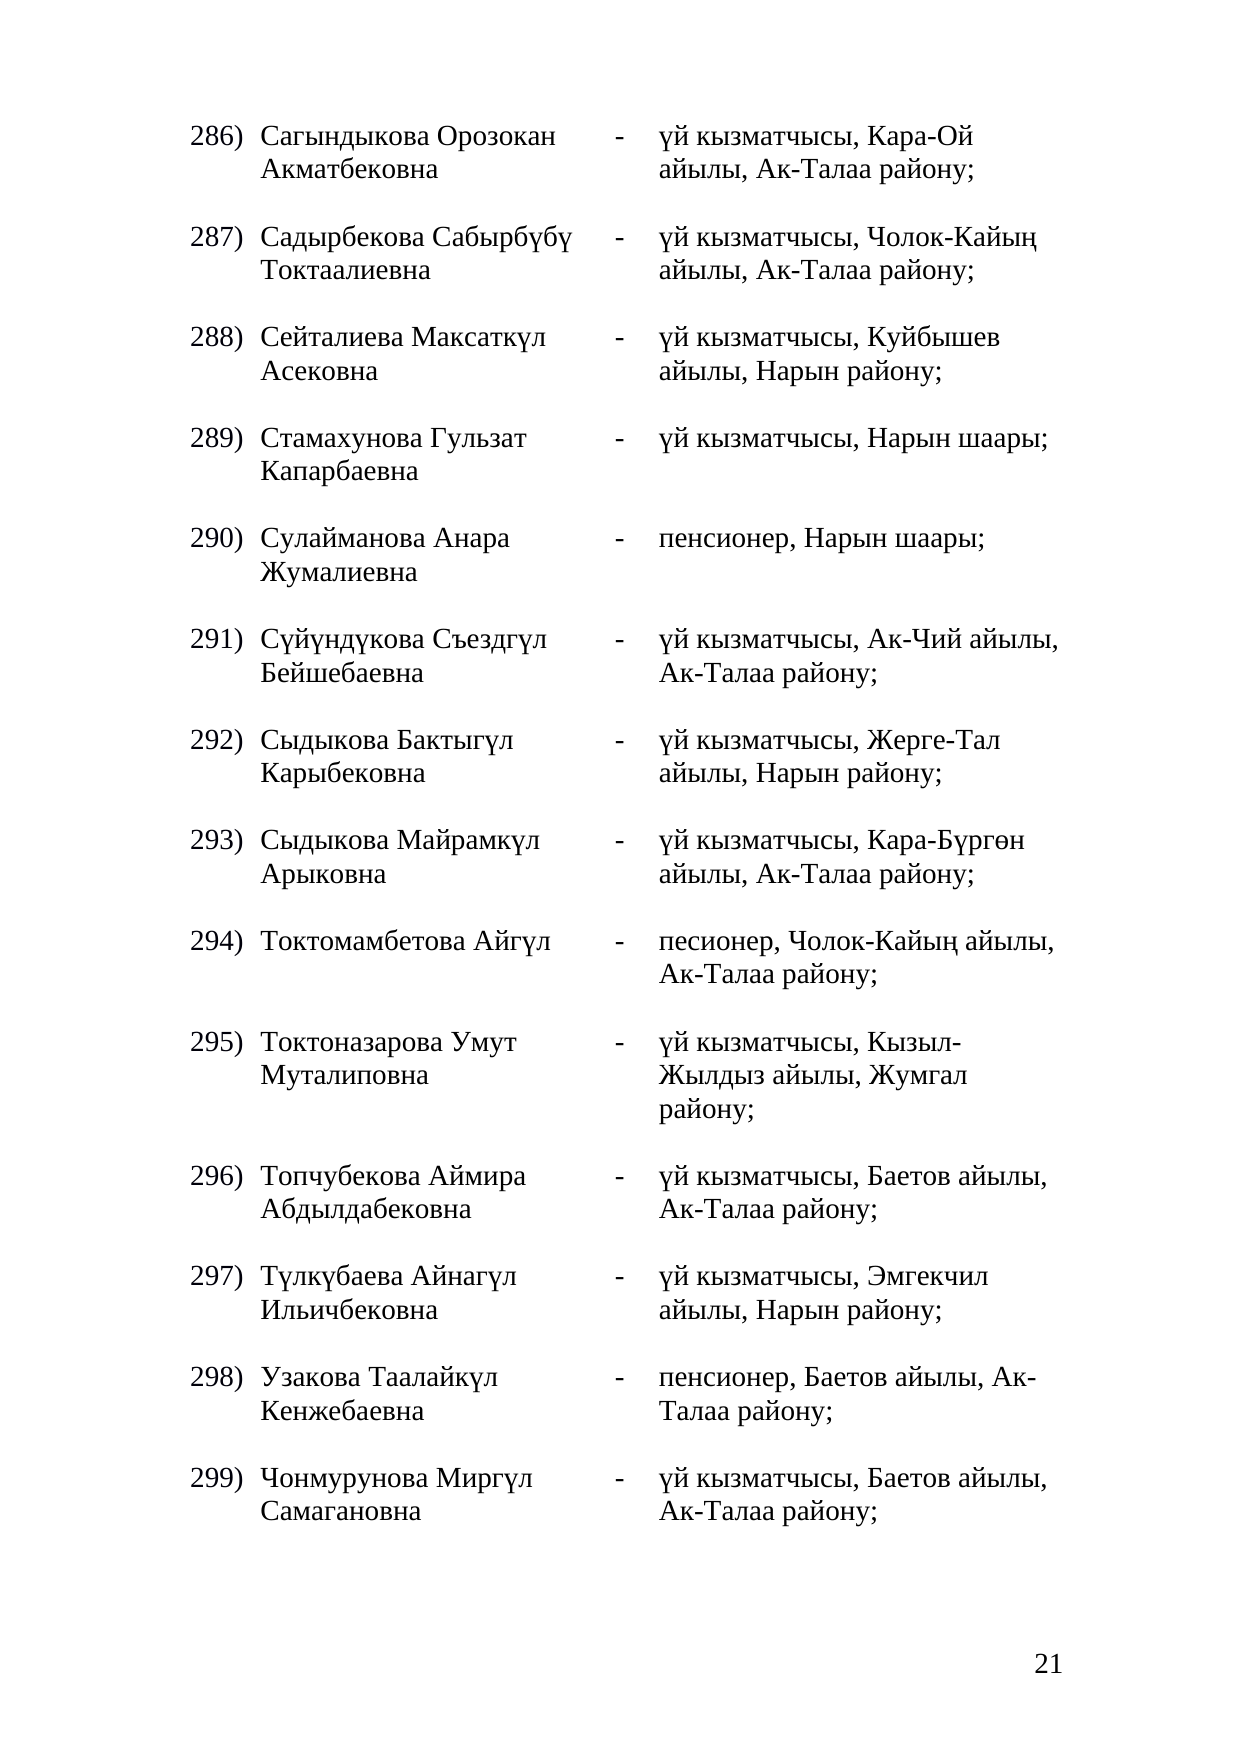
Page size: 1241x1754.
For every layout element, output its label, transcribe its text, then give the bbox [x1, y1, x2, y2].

table_cell - [605, 722, 649, 822]
table_cell Сагындыкова Орозокан Акматбековна [251, 118, 605, 219]
table_cell - [605, 1024, 649, 1158]
table_cell пенсионер, Нарын шаары; [650, 521, 1078, 621]
table_cell - [605, 521, 649, 621]
table_cell Узакова Таалайкүл Кенжебаевна [251, 1359, 605, 1460]
table_cell [166, 823, 251, 923]
table_cell - [605, 1359, 649, 1460]
table_cell Токтоназарова Умут Муталиповна [251, 1024, 605, 1158]
table_cell үй кызматчысы, Чолок-Кайың айылы, Ак-Талаа району; [650, 219, 1078, 319]
table_cell Сыдыкова Майрамкүл Арыковна [251, 823, 605, 923]
table_cell үй кызматчысы, Жерге-Тал айылы, Нарын району; [650, 722, 1078, 822]
table_cell үй кызматчысы, Ак-Чий айылы, Ак-Талаа району; [650, 621, 1078, 722]
table_cell [166, 219, 251, 319]
table_cell үй кызматчысы, Кызыл-Жылдыз айылы, Жумгал району; [650, 1024, 1078, 1158]
table_cell Стамахунова Гульзат Капарбаевна [251, 420, 605, 521]
table_cell - [605, 1460, 649, 1560]
table_cell Сейталиева Максаткүл Асековна [251, 319, 605, 420]
table_cell - [605, 219, 649, 319]
table_cell - [605, 923, 649, 1024]
table_cell - [605, 1259, 649, 1359]
table_cell - [605, 1158, 649, 1258]
table_cell - [605, 420, 649, 521]
table_cell - [605, 118, 649, 219]
table_cell - [605, 319, 649, 420]
table_cell Сулайманова Анара Жумалиевна [251, 521, 605, 621]
table_cell - [605, 621, 649, 722]
table_cell Сүйүндүкова Съездгүл Бейшебаевна [251, 621, 605, 722]
table_cell үй кызматчысы, Кара-Бүргөн айылы, Ак-Талаа району; [650, 823, 1078, 923]
table_cell пенсионер, Баетов айылы, Ак-Талаа району; [650, 1359, 1078, 1460]
table_cell Топчубекова Аймира Абдылдабековна [251, 1158, 605, 1258]
table_cell үй кызматчысы, Эмгекчил айылы, Нарын району; [650, 1259, 1078, 1359]
table_cell [166, 521, 251, 621]
table_cell [166, 118, 251, 219]
table_cell Түлкүбаева Айнагүл Ильичбековна [251, 1259, 605, 1359]
table_cell [166, 722, 251, 822]
table_cell [166, 923, 251, 1024]
table_cell Садырбекова Сабырбүбү Токтаалиевна [251, 219, 605, 319]
table_cell [166, 621, 251, 722]
table_cell үй кызматчысы, Нарын шаары; [650, 420, 1078, 521]
table_cell үй кызматчысы, Куйбышев айылы, Нарын району; [650, 319, 1078, 420]
table_cell [166, 1024, 251, 1158]
table_cell Чонмурунова Миргүл Самагановна [251, 1460, 605, 1560]
table_cell Токтомамбетова Айгүл [251, 923, 605, 1024]
table_cell [166, 1359, 251, 1460]
table_cell Сыдыкова Бактыгүл Карыбековна [251, 722, 605, 822]
table_cell [166, 1259, 251, 1359]
table_cell [166, 420, 251, 521]
table_cell үй кызматчысы, Баетов айылы, Ак-Талаа району; [650, 1158, 1078, 1258]
table_cell үй кызматчысы, Кара-Ой айылы, Ак-Талаа району; [650, 118, 1078, 219]
table_cell [166, 1158, 251, 1258]
table_cell - [605, 823, 649, 923]
table_cell [166, 1460, 251, 1560]
table_cell [166, 319, 251, 420]
table_cell песионер, Чолок-Кайың айылы, Ак-Талаа району; [650, 923, 1078, 1024]
table_cell үй кызматчысы, Баетов айылы, Ак-Талаа району; [650, 1460, 1078, 1560]
